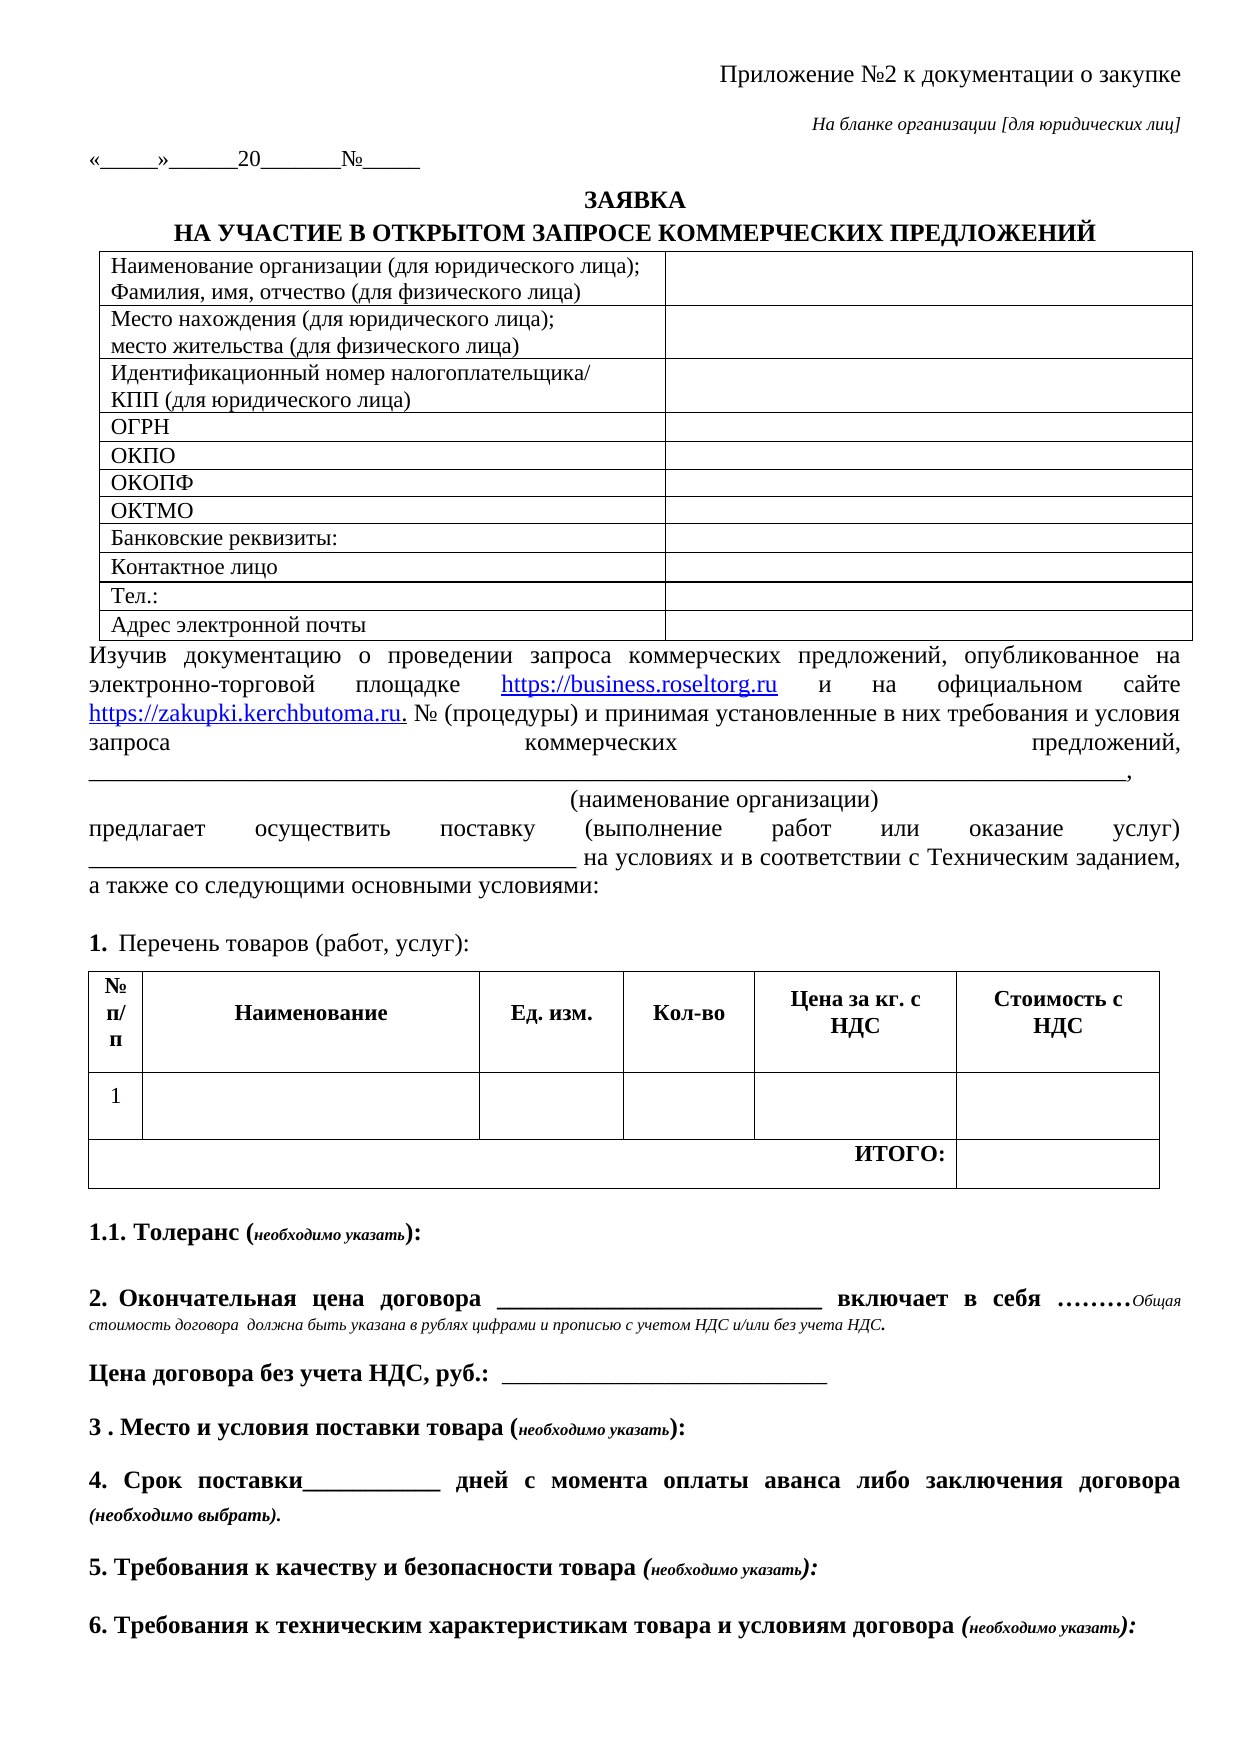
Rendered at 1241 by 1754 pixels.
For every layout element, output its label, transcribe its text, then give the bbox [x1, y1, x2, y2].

table_header № п/п [89, 972, 142, 1072]
table_cell Место нахождения (для юридического лица); место жительства (для физического лица) [100, 306, 665, 358]
table_cell [666, 611, 1192, 639]
list НА УЧАСТИЕ В ОТКРЫТОМ ЗАПРОСЕ КОММЕРЧЕСКИХ ПРЕДЛОЖЕНИЙ [89, 218, 1181, 246]
text «_____»______20_______№_____ [89, 145, 1162, 172]
table_cell ОГРН [100, 413, 665, 441]
text На бланке организации [для юридических лиц] [89, 113, 1181, 134]
table_cell [666, 442, 1192, 468]
table_cell [666, 306, 1192, 358]
table_cell ОКТМО [100, 497, 665, 523]
table_cell Банковские реквизиты: [100, 524, 665, 552]
list Толеранс (необходимо указать): [89, 1217, 1181, 1246]
table_header Наименование [143, 972, 479, 1072]
table_cell [666, 583, 1192, 610]
table_cell Тел.: [100, 583, 665, 610]
table_cell [624, 1073, 754, 1139]
table_cell [666, 553, 1192, 581]
table_cell 1 [89, 1073, 142, 1139]
table_cell [957, 1140, 1159, 1187]
text Цена договора без учета НДС, руб.: __________________________ [89, 1358, 1181, 1386]
table_cell [666, 470, 1192, 496]
table_cell [666, 497, 1192, 523]
table_cell Идентификационный номер налогоплательщика/ КПП (для юридического лица) [100, 359, 665, 412]
table_cell [666, 359, 1192, 412]
table_cell Контактное лицо [100, 553, 665, 581]
list Окончательная цена договора __________________________ включает в себя ………Общая стоимость договора должна быть указана в рублях цифрами и прописью с учетом НДС и/или без учета НДС. [89, 1283, 1181, 1334]
text Изучив документацию о проведении запроса коммерческих предложений, опубликованное на электронно-торговой площадке https://business.roseltorg.ru и на официальном сайте https://zakupki.kerchbutoma.ru. № (процедуры) и принимая установленные в них требования и условия запроса коммерческих предложений, ___________________________________________________________________________________, [89, 641, 1181, 784]
table_cell [666, 413, 1192, 441]
text предлагает осуществить поставку (выполнение работ или оказание услуг) _______________________________________ на условиях и в соответствии с Техническим заданием, а также со следующими основными условиями: [89, 813, 1181, 899]
table_header Наименование организации (для юридического лица); Фамилия, имя, отчество (для физического лица) [100, 252, 665, 304]
table_header Цена за кг. c НДС [755, 972, 956, 1072]
table_header Стоимость с НДС [957, 972, 1159, 1072]
table_cell ОКПО [100, 442, 665, 468]
list Перечень товаров (работ, услуг): [89, 928, 1181, 957]
text 4. Срок поставки___________ дней с момента оплаты аванса либо заключения договора (необходимо выбрать). [89, 1465, 1181, 1527]
text Приложение №2 к документации о закупке [89, 59, 1181, 88]
text 3 . Место и условия поставки товара (необходимо указать): [89, 1412, 1181, 1440]
table_cell Адрес электронной почты [100, 611, 665, 639]
text (наименование организации) [89, 784, 1181, 813]
table_cell ОКОПФ [100, 470, 665, 496]
table_cell [755, 1073, 956, 1139]
table_cell [666, 524, 1192, 552]
table_cell [143, 1073, 479, 1139]
list ЗАЯВКА [89, 185, 1181, 213]
table_header Кол-во [624, 972, 754, 1072]
table_header Ед. изм. [480, 972, 623, 1072]
table_cell [957, 1073, 1159, 1139]
table_cell [480, 1073, 623, 1139]
table_cell ИТОГО: [89, 1140, 956, 1187]
table_header [666, 252, 1192, 304]
text 6. Требования к техническим характеристикам товара и условиям договора (необходимо указать): [89, 1610, 1181, 1638]
text 5. Требования к качеству и безопасности товара (необходимо указать): [89, 1552, 1181, 1581]
